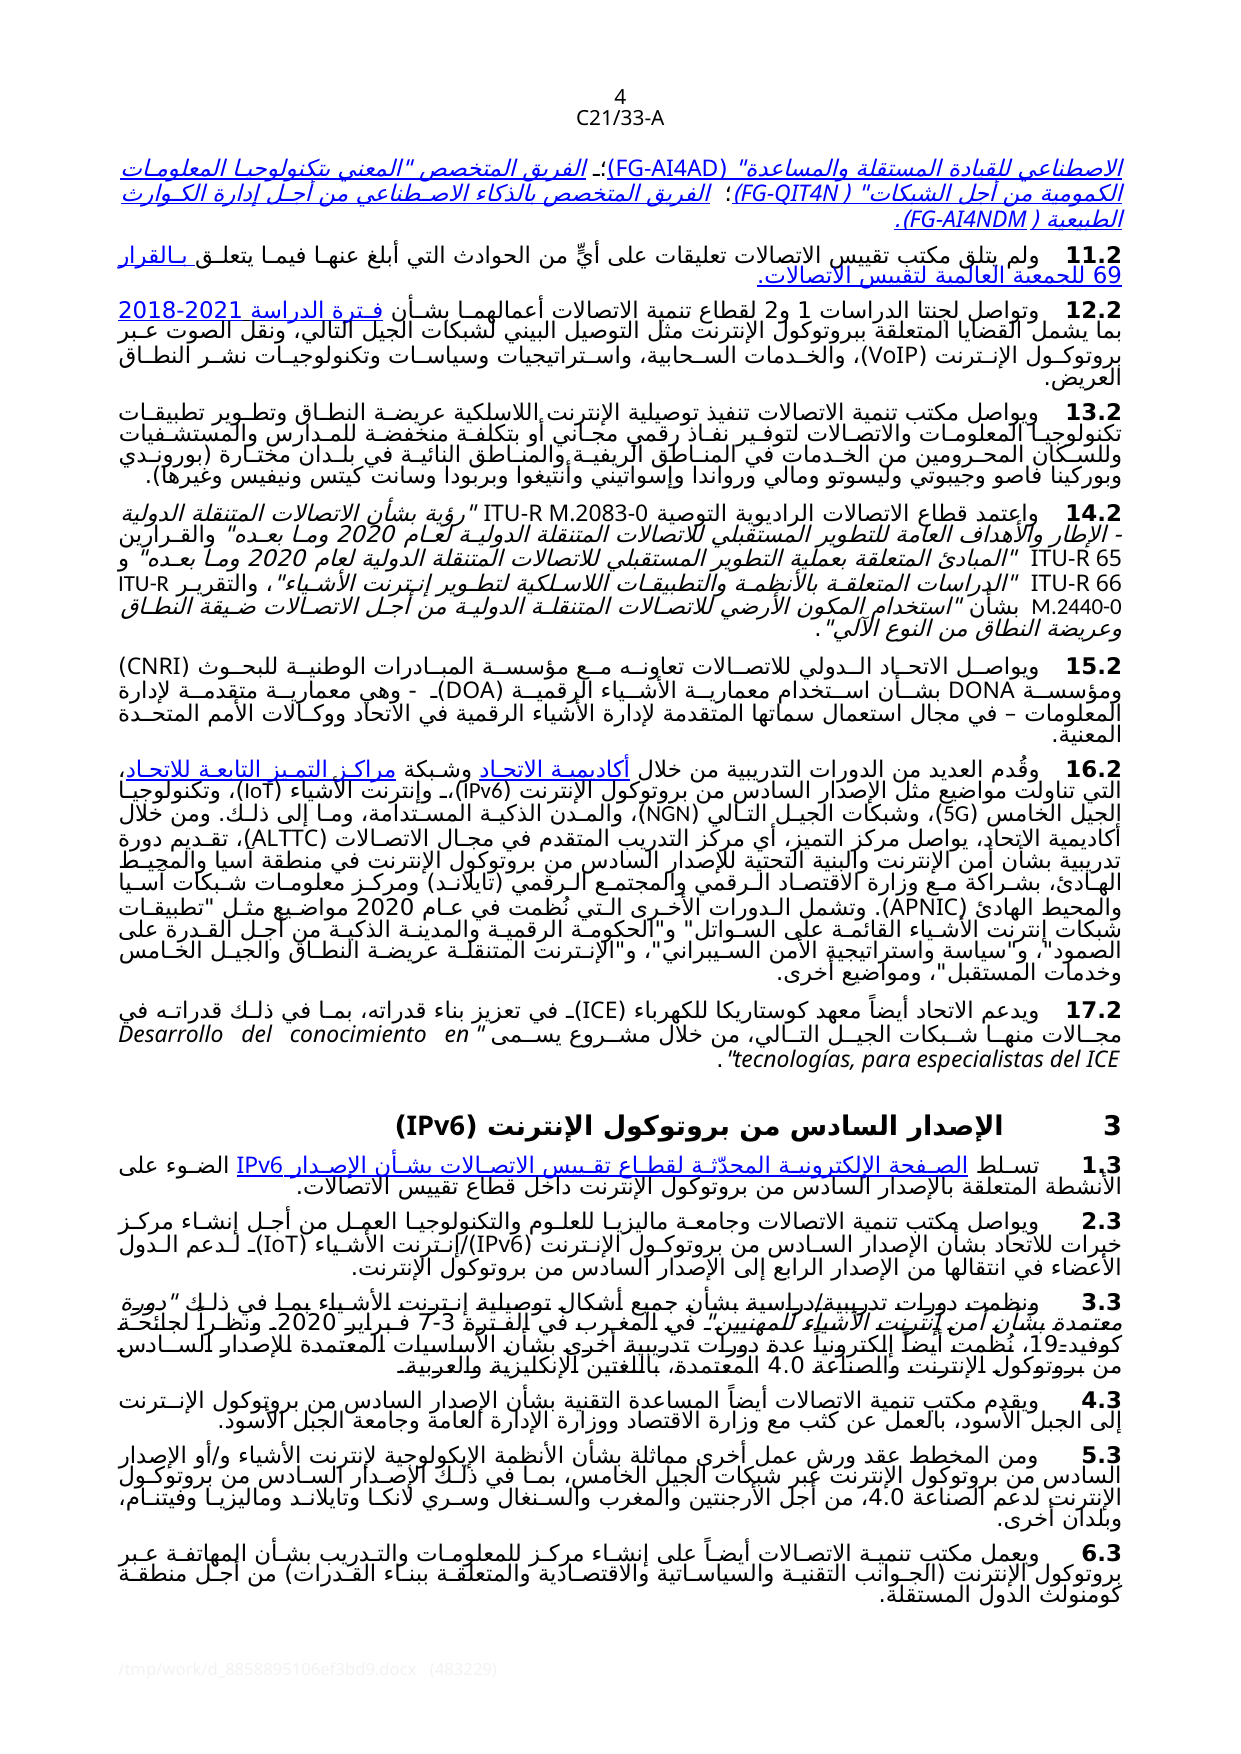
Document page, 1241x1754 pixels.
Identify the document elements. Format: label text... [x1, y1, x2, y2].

text 5.3 ومن المخطط عقد ورش عمل أخرى مماثلة بشأن الأنظمة الإيكولوجية لإنترنت الأشياء و/أو الإصدار السادس من بروتوكول الإنترنت عبر شبكات الجيل الخامس، بما في ذلك الإصدار السادس من بروتوكول الإنترنت لدعم الصناعة 4.0، من أجل الأرجنتين والمغرب والسنغال وسري لانكا وتايلاند وماليزيا وفيتنام، وبلدان أخرى. [118, 1446, 1122, 1532]
text 6.3 ويعمل مكتب تنمية الاتصالات أيضاً على إنشاء مركز للمعلومات والتدريب بشأن المهاتفة عبر بروتوكول الإنترنت (الجوانب التقنية والسياساتية والاقتصادية والمتعلقة ببناء القدرات) من أجل منطقة كومنولث الدول المستقلة. [118, 1544, 1122, 1608]
text 1.3 تسلط الصفحة الإلكترونية المحدّثة لقطاع تقييس الاتصالات بشأن الإصدار IPv6 الضوء على الأنشطة المتعلقة بالإصدار السادس من بروتوكول الإنترنت داخل قطاع تقييس الاتصالات. [118, 1154, 1122, 1200]
text 17.2 ويدعم الاتحاد أيضاً معهد كوستاريكا للكهرباء (ICE) في تعزيز بناء قدراته، بما في ذلك قدراته في مجالات منها شبكات الجيل التالي، من خلال مشروع يسمى "Desarrollo del conocimiento en tecnologías, para especialistas del ICE". [118, 998, 1122, 1074]
text 2.3 ويواصل مكتب تنمية الاتصالات وجامعة ماليزيا للعلوم والتكنولوجيا العمل من أجل إنشاء مركز خبرات للاتحاد بشأن الإصدار السادس من بروتوكول الإنترنت (IPv6)/إنترنت الأشياء (IoT) لدعم الدول الأعضاء في انتقالها من الإصدار الرابع إلى الإصدار السادس من بروتوكول الإنترنت. [118, 1212, 1122, 1281]
text 15.2 ويواصل الاتحاد الدولي للاتصالات تعاونه مع مؤسسة المبادرات الوطنية للبحوث (CNRI) ومؤسسة DONA بشأن استخدام معمارية الأشياء الرقمية (DOA) - وهي معمارية متقدمة لإدارة المعلومات – في مجال استعمال سماتها المتقدمة لإدارة الأشياء الرقمية في الاتحاد ووكالات الأمم المتحدة المعنية. [118, 654, 1122, 748]
text 16.2 وقُدم العديد من الدورات التدريبية من خلال أكاديمية الاتحاد وشبكة مراكز التميز التابعة للاتحاد، التي تناولت مواضيع مثل الإصدار السادس من بروتوكول الإنترنت (IPv6)، وإنترنت الأشياء (IoT)، وتكنولوجيا الجيل الخامس (5G)، وشبكات الجيل التالي (NGN)، والمدن الذكية المستدامة، وما إلى ذلك. ومن خلال أكاديمية الاتحاد، يواصل مركز التميز، أي مركز التدريب المتقدم في مجال الاتصالات (ALTTC)، تقديم دورة تدريبية بشأن أمن الإنترنت والبنية التحتية للإصدار السادس من بروتوكول الإنترنت في منطقة آسيا والمحيط الهادئ، بشراكة مع وزارة الاقتصاد الرقمي والمجتمع الرقمي (تايلاند) ومركز معلومات شبكات آسيا والمحيط الهادئ (APNIC). وتشمل الدورات الأخرى التي نُظمت في عام 2020 مواضيع مثل "تطبيقات شبكات إنترنت الأشياء القائمة على السواتل" و"الحكومة الرقمية والمدينة الذكية من أجل القدرة على الصمود"، و"سياسة واستراتيجية الأمن السيبراني"، و"الإنترنت المتنقلة عريضة النطاق والجيل الخامس وخدمات المستقبل"، ومواضيع أخرى. [118, 760, 1122, 986]
text 12.2 وتواصل لجنتا الدراسات 1 و2 لقطاع تنمية الاتصالات أعمالهما بشأن فترة الدراسة 2021-2018 بما يشمل القضايا المتعلقة ببروتوكول الإنترنت مثل التوصيل البيني لشبكات الجيل التالي، ونقل الصوت عبر بروتوكول الإنترنت (VoIP)، والخدمات السحابية، واستراتيجيات وسياسات وتكنولوجيات نشر النطاق العريض. [118, 301, 1122, 391]
text 11.2 ولم يتلق مكتب تقييس الاتصالات تعليقات على أيٍّ من الحوادث التي أبلغ عنها فيما يتعلق بالقرار 69 للجمعية العالمية لتقييس الاتصالات. [118, 246, 1122, 289]
text 3.3 ونظمت دورات تدريبية/دراسية بشأن جميع أشكال توصيلية إنترنت الأشياء بما في ذلك "دورة معتمدة بشأن أمن إنترنت الأشياء للمهنيين" في المغرب في الفترة 3-7 فبراير 2020. ونظراً لجائحة كوفيد-19، نُظمت أيضاً إلكترونياً عدة دورات تدريبية أخرى بشأن الأساسيات المعتمدة للإصدار السادس من بروتوكول الإنترنت والصناعة 4.0 المعتمدة، باللغتين الإنكليزية والعربية. [118, 1293, 1122, 1379]
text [118, 157, 1122, 234]
text 14.2 واعتمد قطاع الاتصالات الراديوية التوصية ITU-R M.2083-0 "رؤية بشأن الاتصالات المتنقلة الدولية - الإطار والأهداف العامة للتطوير المستقبلي للاتصالات المتنقلة الدولية لعام 2020 وما بعده" والقرارين ITU-R 65 "المبادئ المتعلقة بعملية التطوير المستقبلي للاتصالات المتنقلة الدولية لعام 2020 وما بعده" وITU-R 66 "الدراسات المتعلقة بالأنظمة والتطبيقات اللاسلكية لتطوير إنترنت الأشياء"، والتقرير ITU-R M.2440-0 بشأن "استخدام المكون الأرضي للاتصالات المتنقلة الدولية من أجل الاتصالات ضيقة النطاق وعريضة النطاق من النوع الآلي". [118, 502, 1122, 642]
subtitle 3 الإصدار السادس من بروتوكول الإنترنت (IPv6) [118, 1112, 1122, 1141]
text 13.2 ويواصل مكتب تنمية الاتصالات تنفيذ توصيلية الإنترنت اللاسلكية عريضة النطاق وتطوير تطبيقات تكنولوجيا المعلومات والاتصالات لتوفير نفاذ رقمي مجاني أو بتكلفة منخفضة للمدارس والمستشفيات وللسكان المحرومين من الخدمات في المناطق الريفية والمناطق النائية في بلدان مختارة (بوروندي وبوركينا فاصو وجيبوتي وليسوتو ومالي ورواندا وإسواتيني وأنتيغوا وبربودا وسانت كيتس ونيفيس وغيرها). [118, 404, 1122, 489]
text 4.3 ويقدم مكتب تنمية الاتصالات أيضاً المساعدة التقنية بشأن الإصدار السادس من بروتوكول الإنترنت إلى الجبل الأسود، بالعمل عن كثب مع وزارة الاقتصاد ووزارة الإدارة العامة وجامعة الجبل الأسود. [118, 1391, 1122, 1434]
